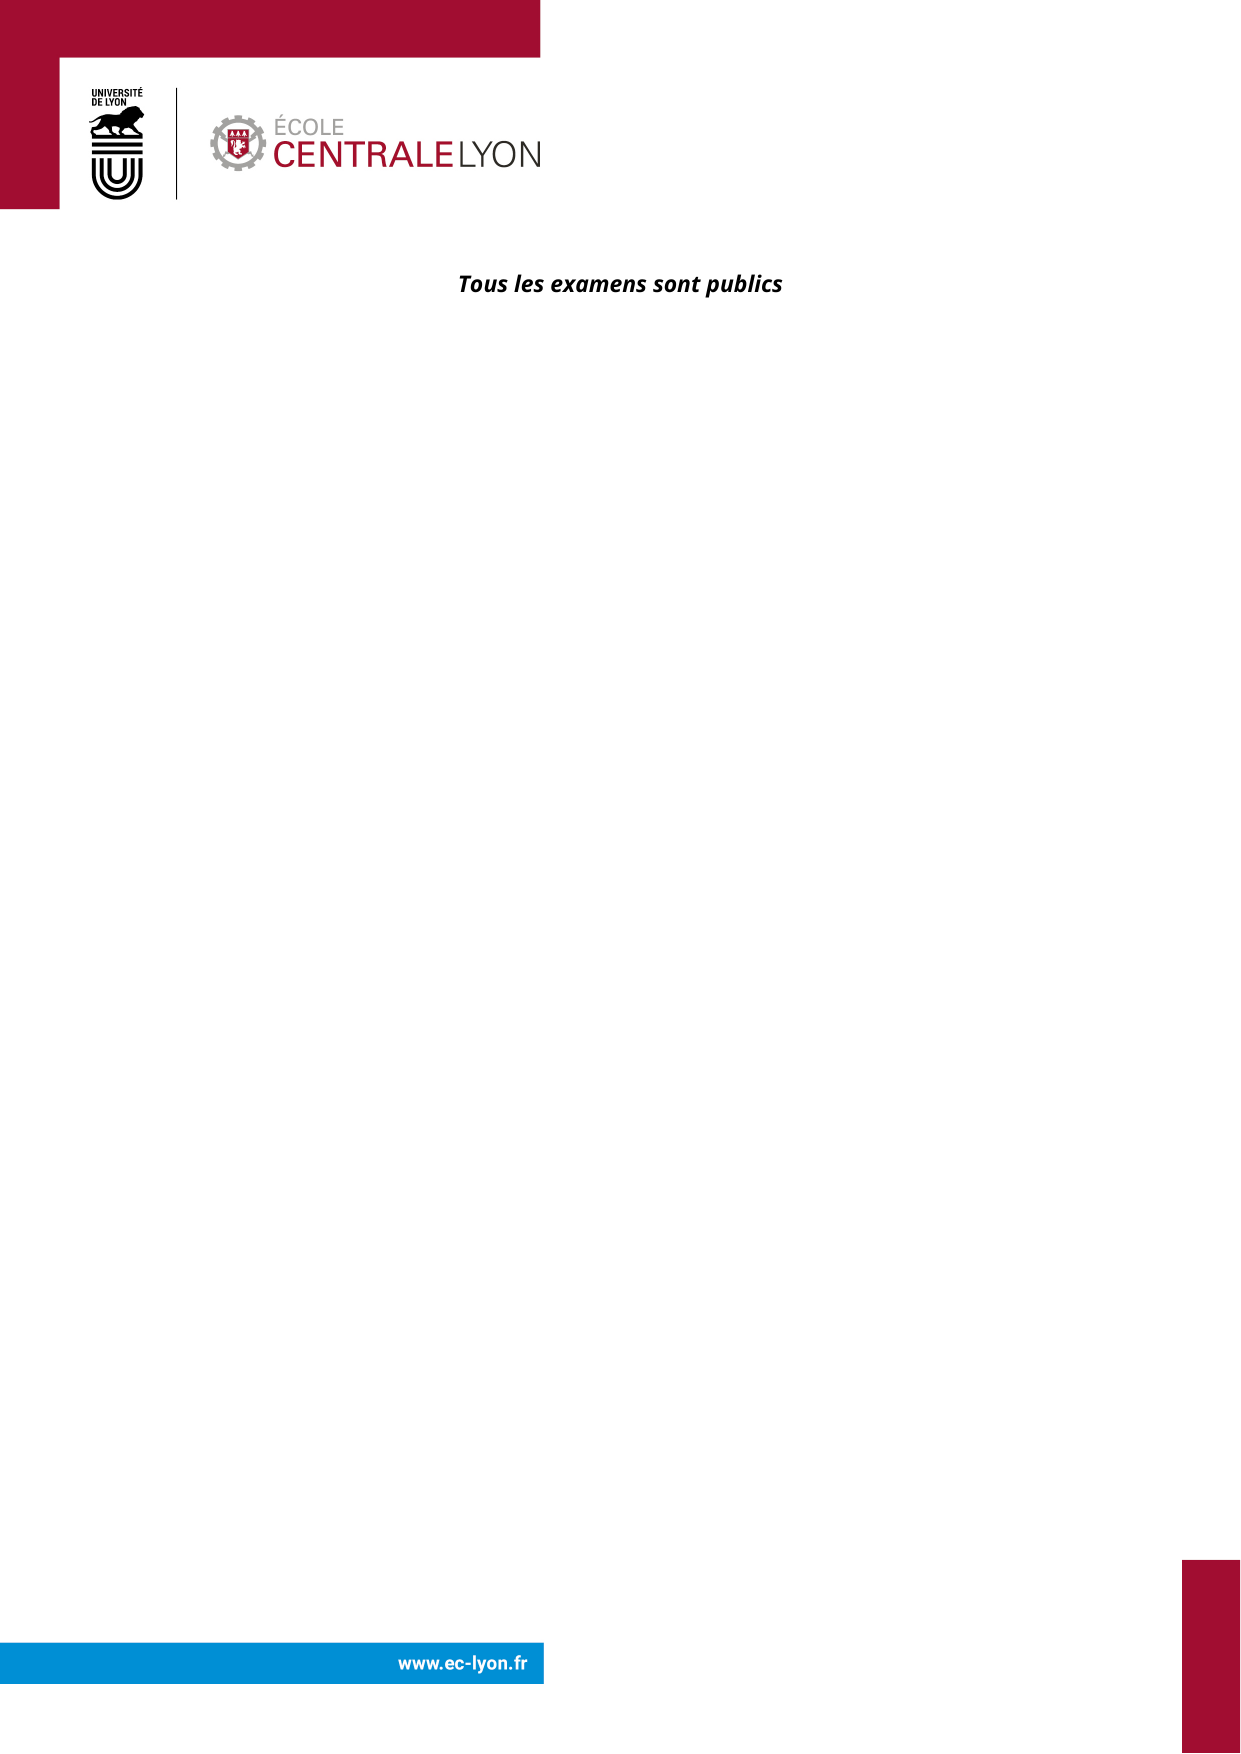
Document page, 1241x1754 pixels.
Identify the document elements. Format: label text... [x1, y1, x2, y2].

picture [0, 0, 1241, 1753]
picture [446, 1660, 461, 1669]
picture [488, 1660, 496, 1669]
picture [515, 1656, 527, 1669]
text Tous les examens sont publics [103, 267, 1137, 299]
picture [478, 1660, 485, 1673]
picture [399, 1660, 409, 1669]
picture [409, 1660, 423, 1669]
picture [423, 1660, 439, 1669]
